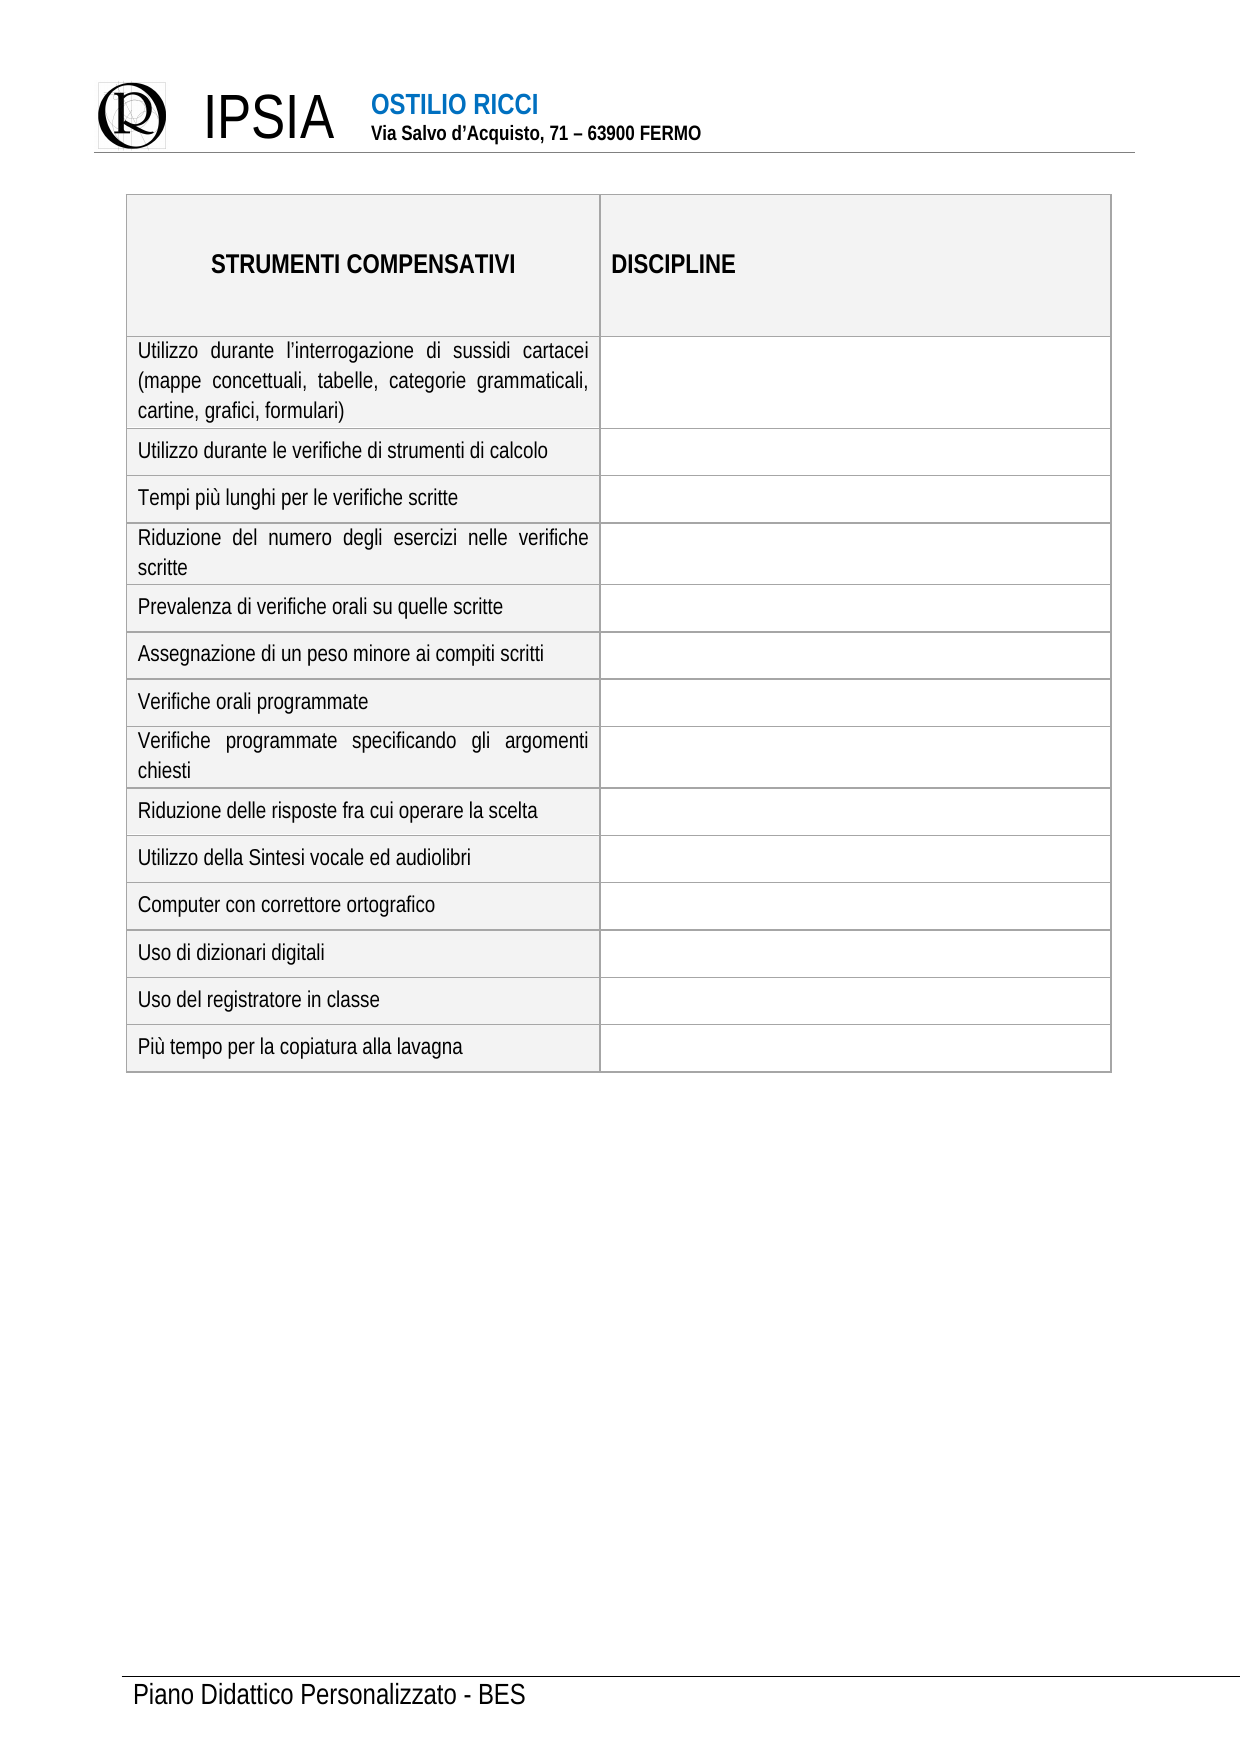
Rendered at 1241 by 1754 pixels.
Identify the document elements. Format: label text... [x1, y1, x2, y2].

table_cell Riduzione delle risposte fra cui operare la scelta [127, 789, 599, 834]
table_cell [601, 337, 1110, 427]
table_cell [601, 680, 1110, 726]
table_cell Utilizzo durante l’interrogazione di sussidi cartacei (mappe concettuali, tabelle, categorie grammaticali, cartine, grafici, formulari) [127, 337, 599, 427]
table_header STRUMENTI COMPENSATIVI [127, 195, 599, 336]
table_cell Assegnazione di un peso minore ai compiti scritti [127, 633, 599, 678]
table_cell Tempi più lunghi per le verifiche scritte [127, 476, 599, 522]
table_cell [601, 727, 1110, 787]
table_cell [601, 476, 1110, 522]
table_cell [601, 789, 1110, 834]
table_cell Utilizzo durante le verifiche di strumenti di calcolo [127, 429, 599, 475]
table_cell [601, 524, 1110, 584]
table_cell Più tempo per la copiatura alla lavagna [127, 1025, 599, 1071]
table_cell Riduzione del numero degli esercizi nelle verifiche scritte [127, 524, 599, 584]
table_header DISCIPLINE [601, 195, 1110, 336]
table_cell [601, 1025, 1110, 1071]
table_cell Verifiche orali programmate [127, 680, 599, 726]
table_cell [601, 836, 1110, 882]
table_cell Uso di dizionari digitali [127, 931, 599, 976]
picture [93, 80, 171, 152]
table_cell Uso del registratore in classe [127, 978, 599, 1024]
table_cell [601, 633, 1110, 678]
table_cell [601, 883, 1110, 929]
table_cell Computer con correttore ortografico [127, 883, 599, 929]
table_cell [601, 931, 1110, 976]
table_cell [601, 978, 1110, 1024]
table_cell Verifiche programmate specificando gli argomenti chiesti [127, 727, 599, 787]
table_cell [601, 585, 1110, 631]
table_cell Utilizzo della Sintesi vocale ed audiolibri [127, 836, 599, 882]
table_cell [601, 429, 1110, 475]
table_cell Prevalenza di verifiche orali su quelle scritte [127, 585, 599, 631]
